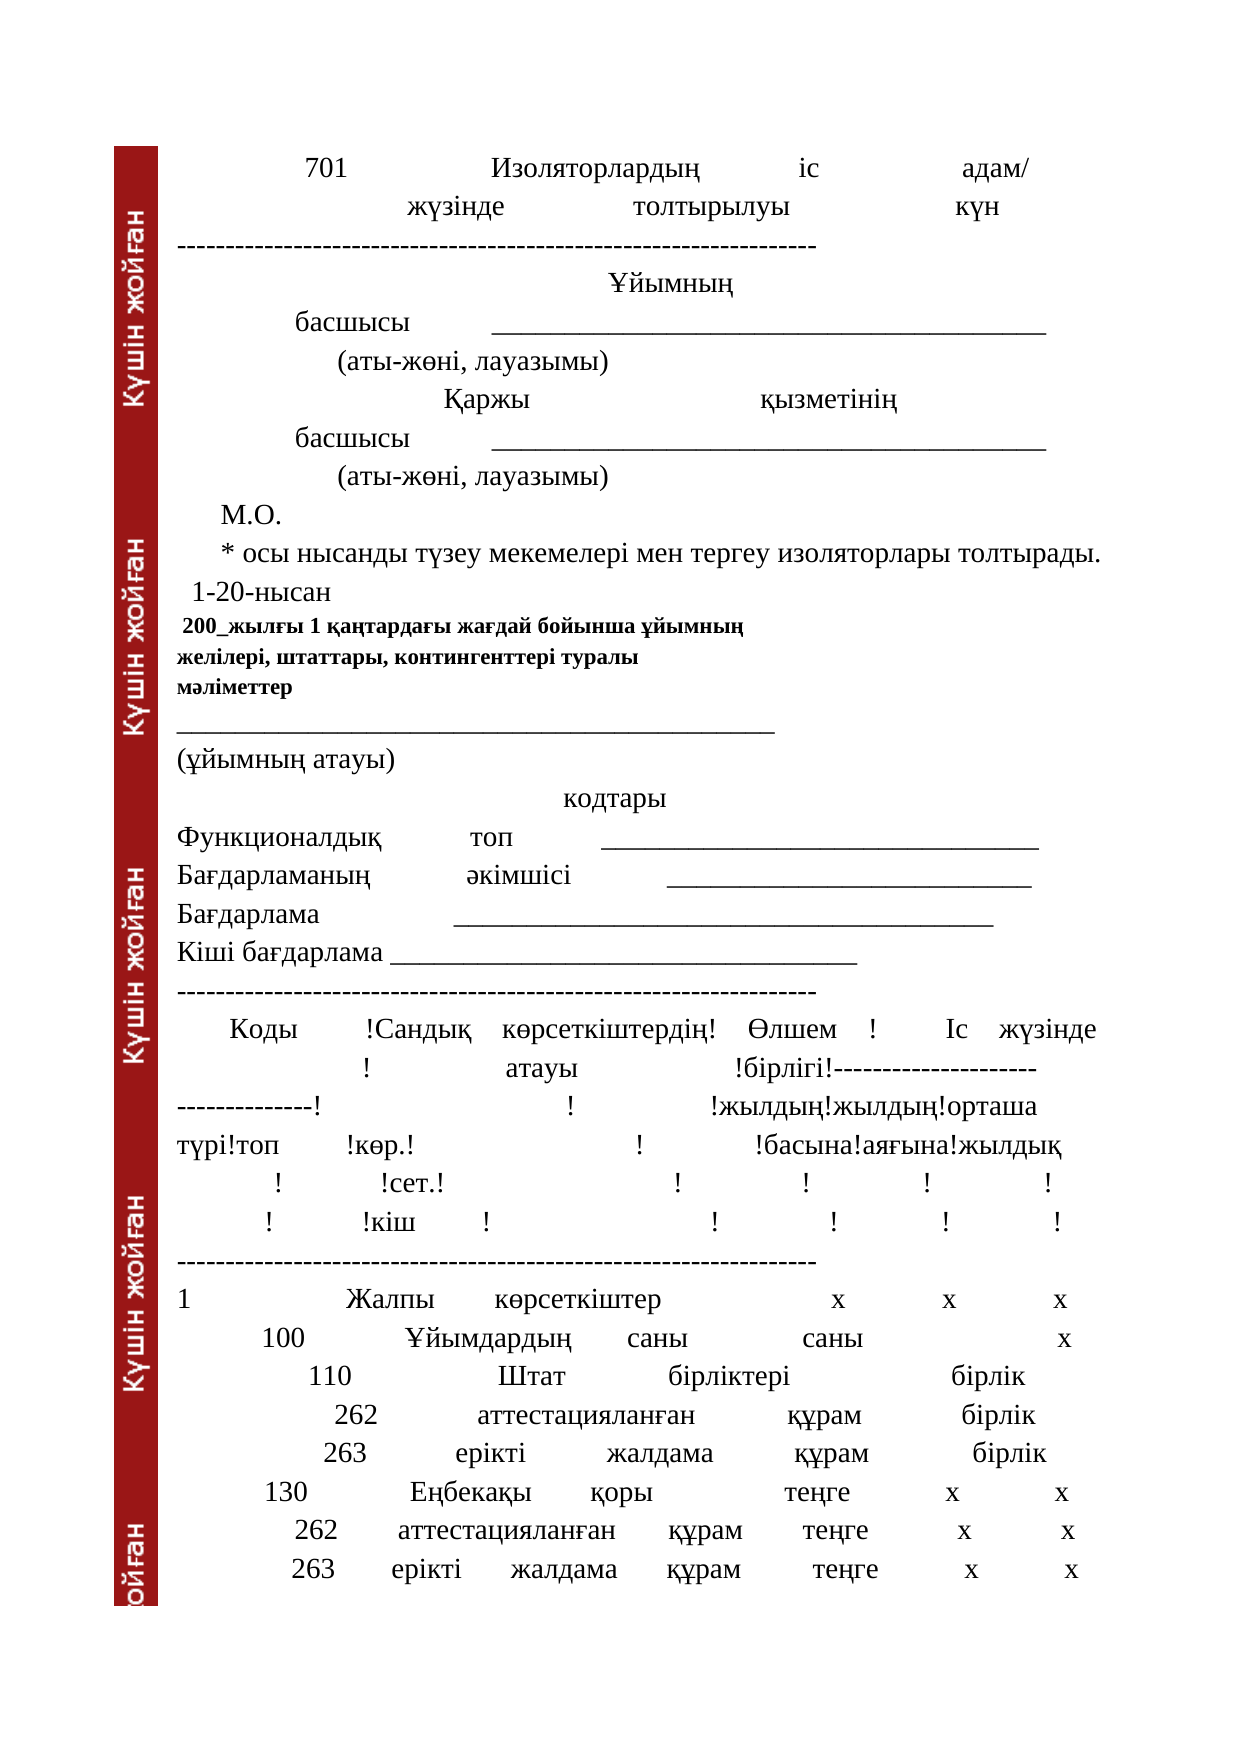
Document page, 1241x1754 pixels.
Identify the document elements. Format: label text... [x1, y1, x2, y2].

text Қаржы қызметiнiң басшысы ______________________________________ (аты-жөнi, лауазымы) [112, 381, 1128, 492]
picture [114, 530, 158, 535]
picture [114, 968, 158, 973]
picture [114, 492, 158, 497]
picture [114, 775, 158, 780]
text 1-20-нысан [112, 574, 1128, 607]
text _________________________________________ (ұйымның атауы) [112, 703, 1128, 775]
picture [114, 146, 158, 150]
picture [114, 699, 158, 703]
picture [114, 1584, 158, 1606]
picture [114, 261, 158, 266]
text кодтары [112, 780, 1128, 814]
picture [114, 607, 158, 612]
text 200_жылғы 1 қаңтардағы жағдай бойынша ұйымның желiлерi, штаттары, контингенттерi туралы мәлiметтер [112, 612, 1128, 699]
text М.О. [112, 497, 1128, 530]
picture [114, 814, 158, 819]
picture [114, 569, 158, 574]
text Функционалдық топ ______________________________ Бағдарламаның әкiмшiсi _________________________ Бағдарлама _____________________________________ Кiшi бағдарлама ________________________________ [112, 819, 1128, 968]
text Ұйымның басшысы ______________________________________ (аты-жөнi, лауазымы) [112, 266, 1128, 376]
text * осы нысанды түзеу мекемелерi мен тергеу изоляторлары толтырады. [112, 535, 1128, 569]
picture [114, 376, 158, 381]
